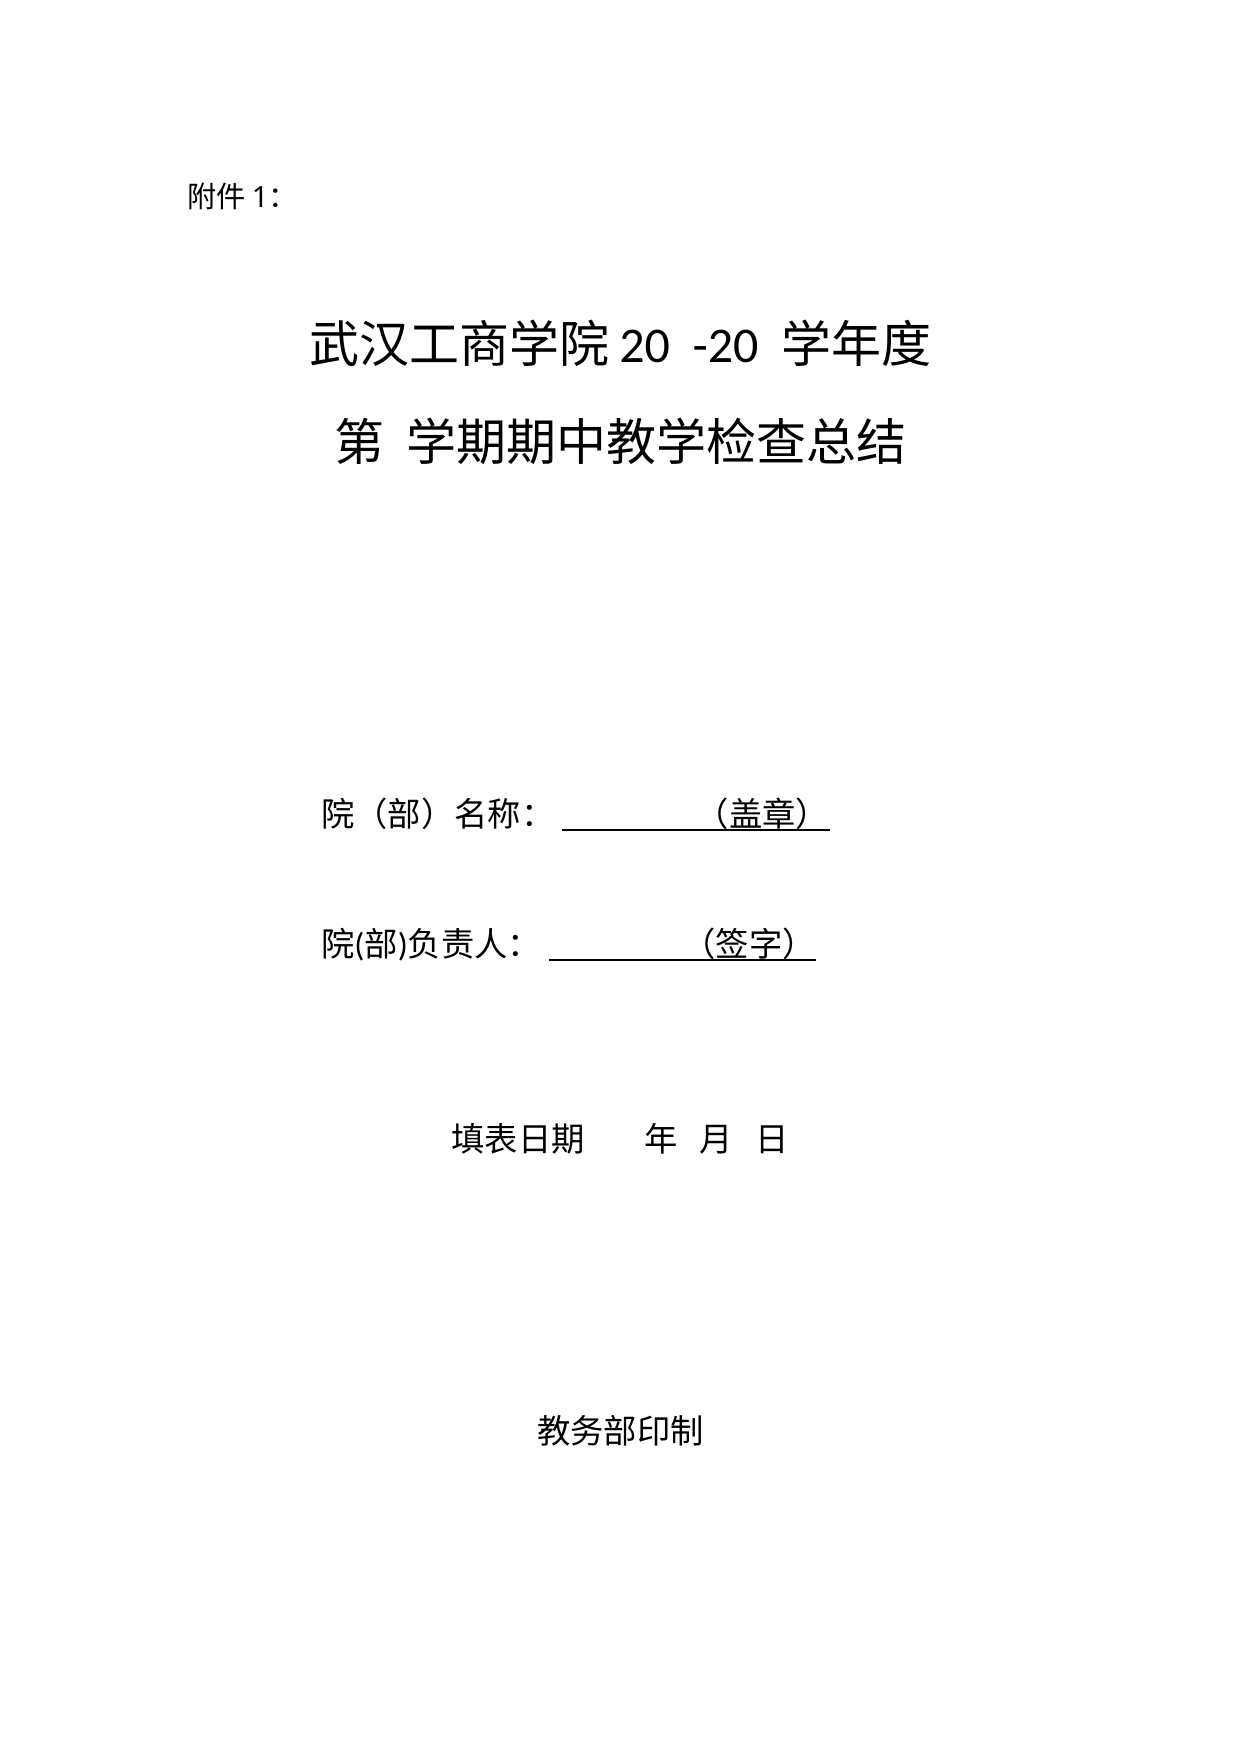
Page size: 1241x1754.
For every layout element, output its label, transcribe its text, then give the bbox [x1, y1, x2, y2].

text 武汉工商学院20 -20 学年度 [187, 292, 1053, 389]
text 院（部）名称： （盖章） [187, 779, 1053, 844]
text 教务部印制 [187, 1397, 1053, 1462]
text 填表日期 年 月 日 [187, 1104, 1053, 1169]
text 院(部)负责人： （签字） [187, 909, 1053, 974]
text 附件1： [187, 162, 1053, 227]
text 第 学期期中教学检查总结 [187, 389, 1053, 487]
